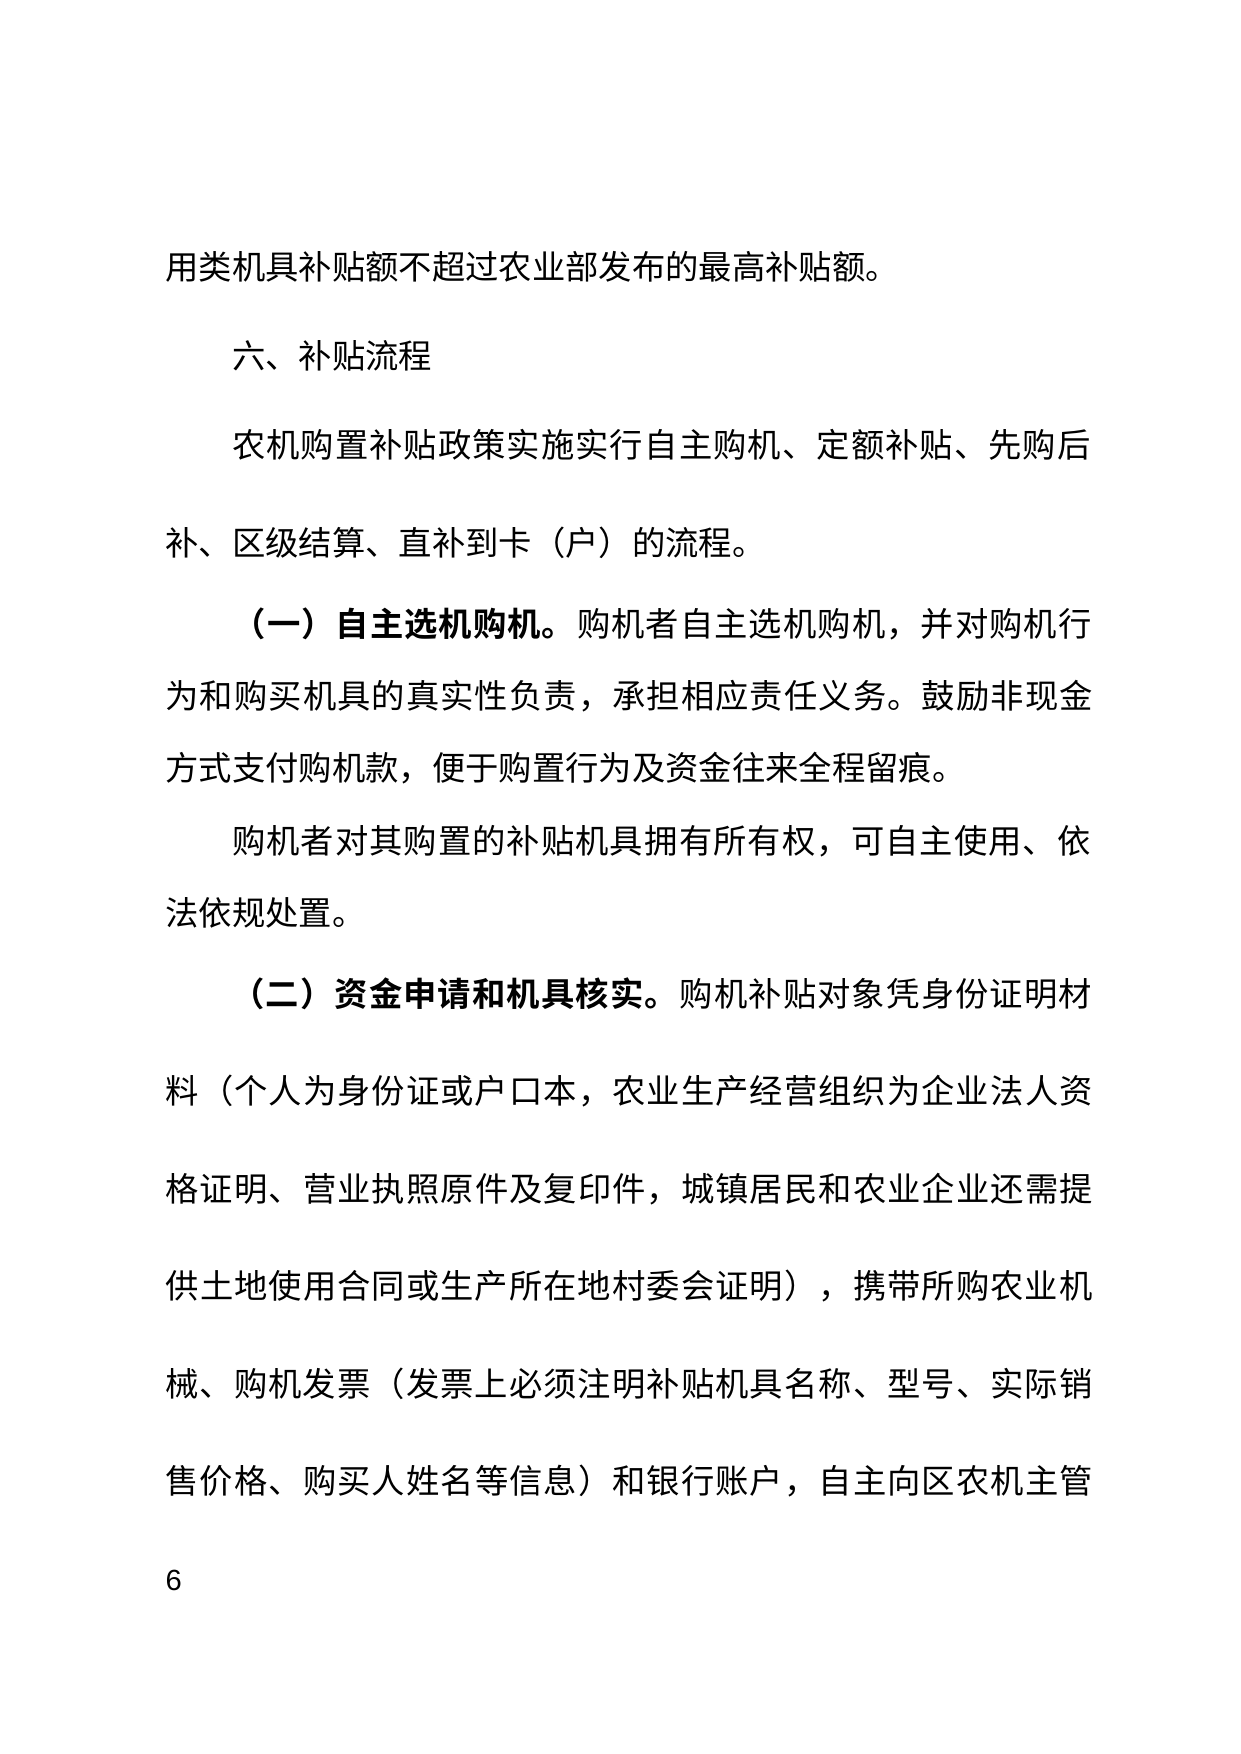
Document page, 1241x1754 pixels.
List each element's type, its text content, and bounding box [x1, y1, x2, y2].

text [165, 233, 1092, 298]
text （一）自主选机购机。购机者自主选机购机，并对购机行为和购买机具的真实性负责，承担相应责任义务。鼓励非现金方式支付购机款，便于购置行为及资金往来全程留痕。 [165, 597, 1092, 790]
text 农机购置补贴政策实施实行自主购机、定额补贴、先购后补、区级结算、直补到卡（户）的流程。 [165, 411, 1092, 573]
text 六、补贴流程 [165, 322, 1092, 387]
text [165, 959, 1092, 1511]
text 购机者对其购置的补贴机具拥有所有权，可自主使用、依法依规处置。 [165, 814, 1092, 935]
